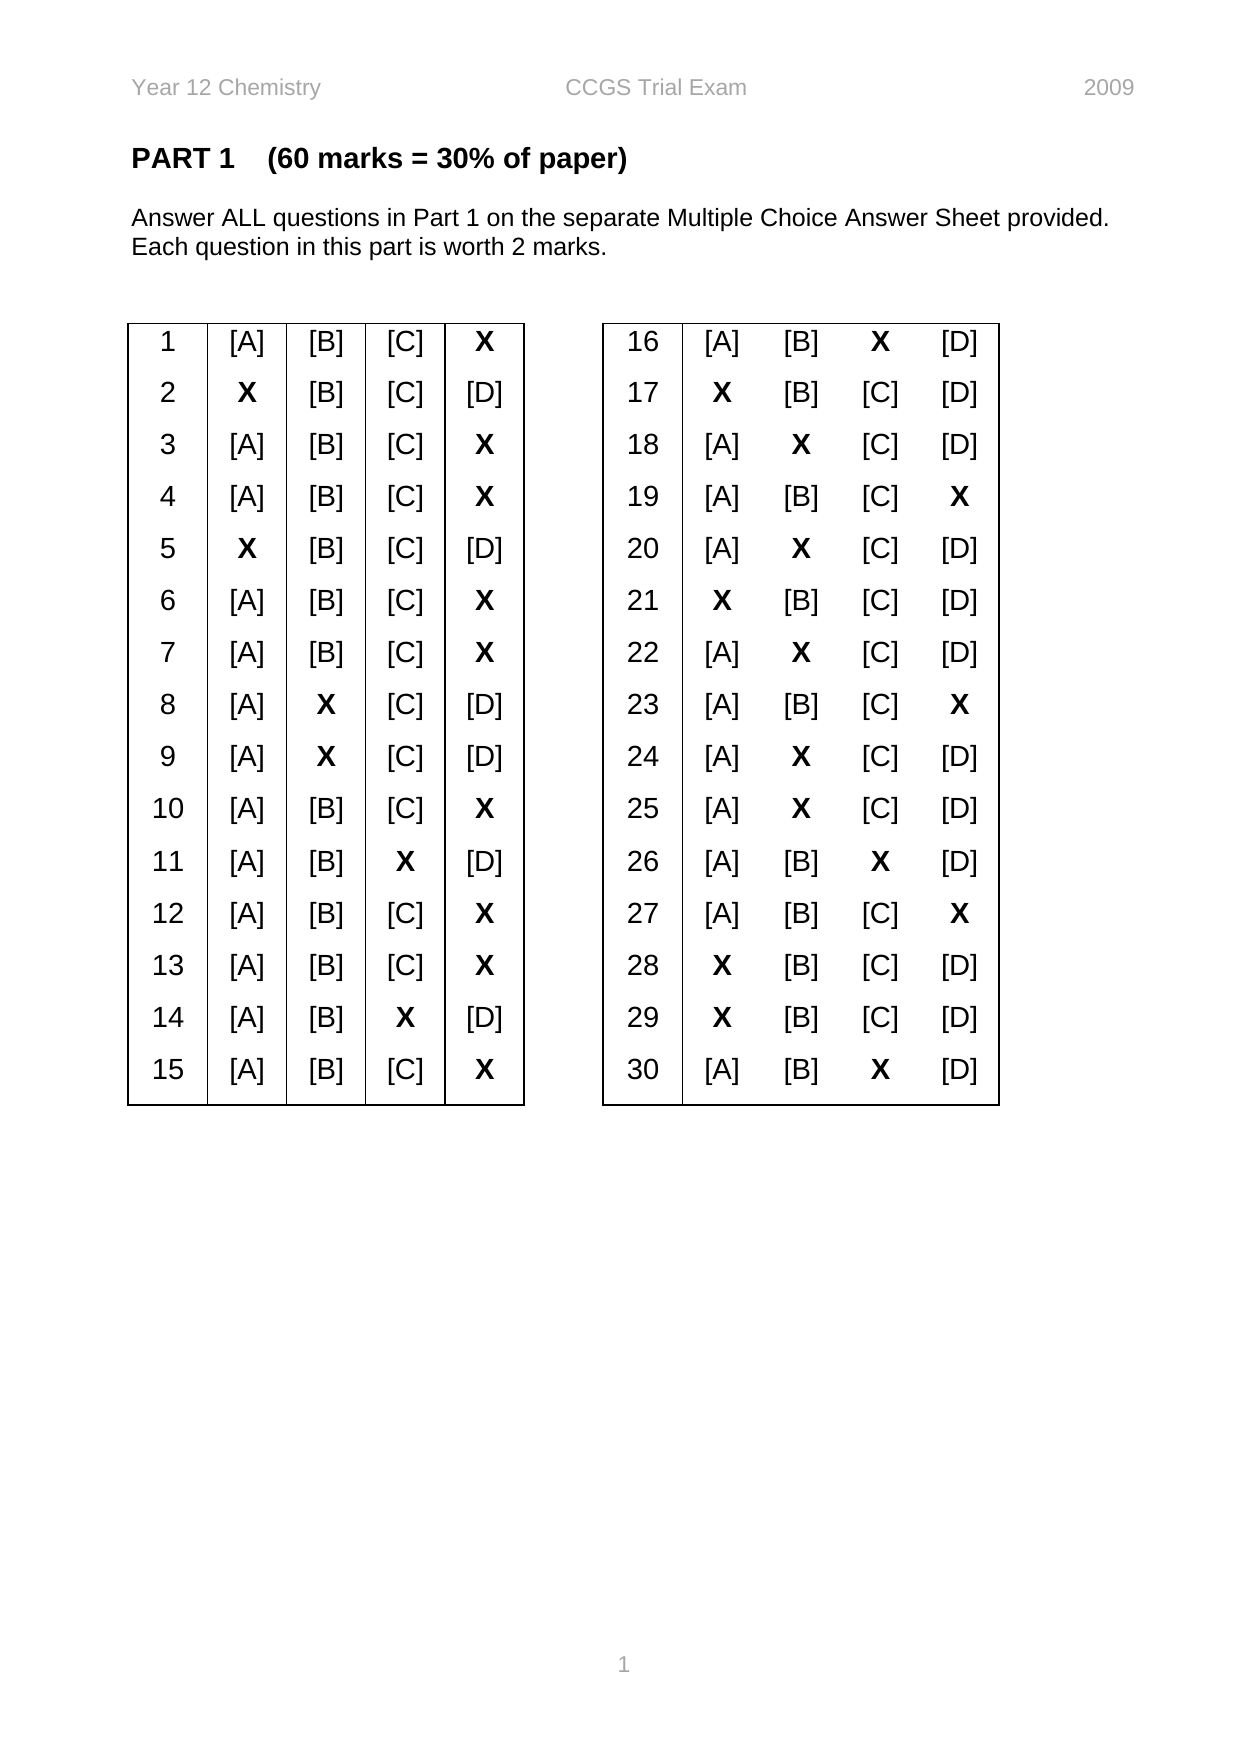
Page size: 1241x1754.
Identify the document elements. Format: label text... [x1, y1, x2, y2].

table_cell [A] [208, 635, 286, 687]
table_cell [C] [366, 791, 444, 843]
table_cell X [446, 791, 523, 843]
table_cell [C] [366, 375, 444, 427]
table_header [B] [287, 324, 365, 375]
table_cell [D] [446, 739, 523, 791]
table_cell [525, 791, 602, 843]
table_cell X [683, 948, 761, 1000]
table_cell [525, 427, 602, 479]
table_cell [C] [841, 427, 920, 479]
table_cell 6 [129, 583, 207, 635]
table_cell X [208, 531, 286, 583]
table_cell [A] [683, 635, 761, 687]
table_cell 23 [604, 687, 682, 739]
table_cell [B] [761, 1052, 841, 1104]
table_cell 20 [604, 531, 682, 583]
table_cell [525, 687, 602, 739]
table_cell [C] [841, 375, 920, 427]
table_cell [A] [208, 479, 286, 531]
table_header [C] [366, 324, 444, 375]
table_cell [A] [683, 739, 761, 791]
table_cell [C] [841, 687, 920, 739]
table_cell [C] [366, 635, 444, 687]
table_cell [D] [446, 687, 523, 739]
table_cell X [920, 479, 998, 531]
table_cell [A] [208, 896, 286, 948]
table_header X [446, 324, 523, 375]
table_cell [B] [287, 1000, 365, 1052]
table_header [A] [208, 324, 286, 375]
table_cell [B] [761, 1000, 841, 1052]
table_cell X [366, 1000, 444, 1052]
table_cell [525, 1000, 602, 1052]
table_cell X [446, 948, 523, 1000]
table_cell [A] [683, 791, 761, 843]
table_cell [D] [920, 1000, 998, 1052]
table_cell 3 [129, 427, 207, 479]
table_cell [B] [287, 635, 365, 687]
table_cell [A] [208, 1052, 286, 1104]
table_cell [A] [208, 948, 286, 1000]
table_cell [A] [208, 1000, 286, 1052]
table_cell [B] [287, 583, 365, 635]
table_cell 8 [129, 687, 207, 739]
table_cell [C] [841, 739, 920, 791]
table_cell 11 [129, 844, 207, 896]
table_cell 10 [129, 791, 207, 843]
table_header 16 [604, 324, 682, 375]
table_cell X [761, 791, 841, 843]
table_cell [D] [920, 791, 998, 843]
table_header 1 [129, 324, 207, 375]
table_cell [B] [287, 948, 365, 1000]
table_cell [B] [287, 531, 365, 583]
table_cell [D] [920, 531, 998, 583]
table_cell [D] [920, 427, 998, 479]
table_cell 4 [129, 479, 207, 531]
table_cell X [446, 427, 523, 479]
table_cell [B] [761, 375, 841, 427]
table_cell [A] [683, 427, 761, 479]
table_cell X [761, 635, 841, 687]
table_cell [D] [920, 739, 998, 791]
table_cell [C] [841, 479, 920, 531]
table_cell [525, 739, 602, 791]
table_header [A] [683, 324, 761, 375]
table_cell 17 [604, 375, 682, 427]
table_cell [C] [841, 948, 920, 1000]
table_cell [C] [841, 531, 920, 583]
table_cell X [446, 479, 523, 531]
table_cell [D] [920, 583, 998, 635]
table_cell [D] [446, 844, 523, 896]
table_cell [A] [208, 583, 286, 635]
table_cell [B] [761, 844, 841, 896]
table_cell [D] [446, 1000, 523, 1052]
table_cell [A] [683, 1052, 761, 1104]
table_header [D] [920, 324, 998, 375]
table_cell [C] [366, 1052, 444, 1104]
table_cell 7 [129, 635, 207, 687]
table_cell [B] [287, 896, 365, 948]
table_cell 14 [129, 1000, 207, 1052]
table_cell [C] [366, 687, 444, 739]
table_cell [A] [208, 791, 286, 843]
table_cell X [841, 1052, 920, 1104]
table_cell [D] [920, 375, 998, 427]
table_cell X [761, 739, 841, 791]
table_cell [525, 844, 602, 896]
table_header [525, 323, 602, 375]
table_cell 9 [129, 739, 207, 791]
table_header X [841, 324, 920, 375]
table_cell [A] [683, 896, 761, 948]
table_cell X [287, 687, 365, 739]
table_cell [B] [761, 948, 841, 1000]
table_cell [C] [366, 583, 444, 635]
table_cell [D] [920, 635, 998, 687]
table_cell X [366, 844, 444, 896]
table_cell [B] [287, 844, 365, 896]
table_cell X [841, 844, 920, 896]
table_cell 30 [604, 1052, 682, 1104]
table_cell [B] [287, 791, 365, 843]
table_cell [525, 531, 602, 583]
table_cell [C] [366, 948, 444, 1000]
table_cell [B] [287, 375, 365, 427]
table_cell [C] [841, 1000, 920, 1052]
table_cell [B] [761, 479, 841, 531]
table_cell 2 [129, 375, 207, 427]
table_cell X [920, 687, 998, 739]
table_cell X [683, 583, 761, 635]
table_cell 18 [604, 427, 682, 479]
table_cell 5 [129, 531, 207, 583]
table_cell [A] [208, 427, 286, 479]
table_cell [B] [761, 583, 841, 635]
table_cell 26 [604, 844, 682, 896]
table_cell X [208, 375, 286, 427]
table_cell [D] [920, 844, 998, 896]
table_cell [D] [446, 375, 523, 427]
table_cell 22 [604, 635, 682, 687]
table_cell X [761, 531, 841, 583]
table_cell [525, 896, 602, 948]
table_cell [C] [366, 739, 444, 791]
table_cell [D] [920, 948, 998, 1000]
table_cell [C] [841, 791, 920, 843]
table_cell [525, 583, 602, 635]
table_cell 27 [604, 896, 682, 948]
table_cell 29 [604, 1000, 682, 1052]
table_cell [A] [208, 687, 286, 739]
table_cell [525, 479, 602, 531]
table_cell [525, 948, 602, 1000]
table_cell [B] [287, 1052, 365, 1104]
table_cell X [446, 583, 523, 635]
table_cell 12 [129, 896, 207, 948]
table_cell 15 [129, 1052, 207, 1104]
table_cell 25 [604, 791, 682, 843]
table_cell X [920, 896, 998, 948]
table_cell [525, 375, 602, 427]
table_cell 21 [604, 583, 682, 635]
table_cell [C] [841, 635, 920, 687]
table_cell [C] [366, 479, 444, 531]
table_cell X [761, 427, 841, 479]
table_cell 13 [129, 948, 207, 1000]
table_cell [525, 1052, 602, 1104]
table_cell [C] [841, 896, 920, 948]
table_cell [525, 635, 602, 687]
table_cell [C] [841, 583, 920, 635]
table_cell X [446, 896, 523, 948]
table_cell [D] [446, 531, 523, 583]
table_cell [B] [761, 896, 841, 948]
table_cell [B] [761, 687, 841, 739]
text Answer ALL questions in Part 1 on the separate Multiple Choice Answer Sheet provided. Each question in this part is worth 2 marks. [131, 203, 1116, 260]
table_header [B] [761, 324, 841, 375]
table_cell [C] [366, 531, 444, 583]
table_cell [A] [683, 531, 761, 583]
table_cell X [287, 739, 365, 791]
table_cell X [446, 1052, 523, 1104]
table_cell 19 [604, 479, 682, 531]
table_cell X [683, 1000, 761, 1052]
table_cell [A] [683, 479, 761, 531]
table_cell X [683, 375, 761, 427]
text PART 1 (60 marks = 30% of paper) [131, 141, 1116, 174]
table_cell [A] [208, 844, 286, 896]
table_cell [A] [683, 687, 761, 739]
table_cell [D] [920, 1052, 998, 1104]
table_cell [A] [683, 844, 761, 896]
table_cell [C] [366, 427, 444, 479]
table_cell 24 [604, 739, 682, 791]
table_cell X [446, 635, 523, 687]
table_cell [B] [287, 479, 365, 531]
table_cell [A] [208, 739, 286, 791]
table_cell [B] [287, 427, 365, 479]
table_cell 28 [604, 948, 682, 1000]
table_cell [C] [366, 896, 444, 948]
